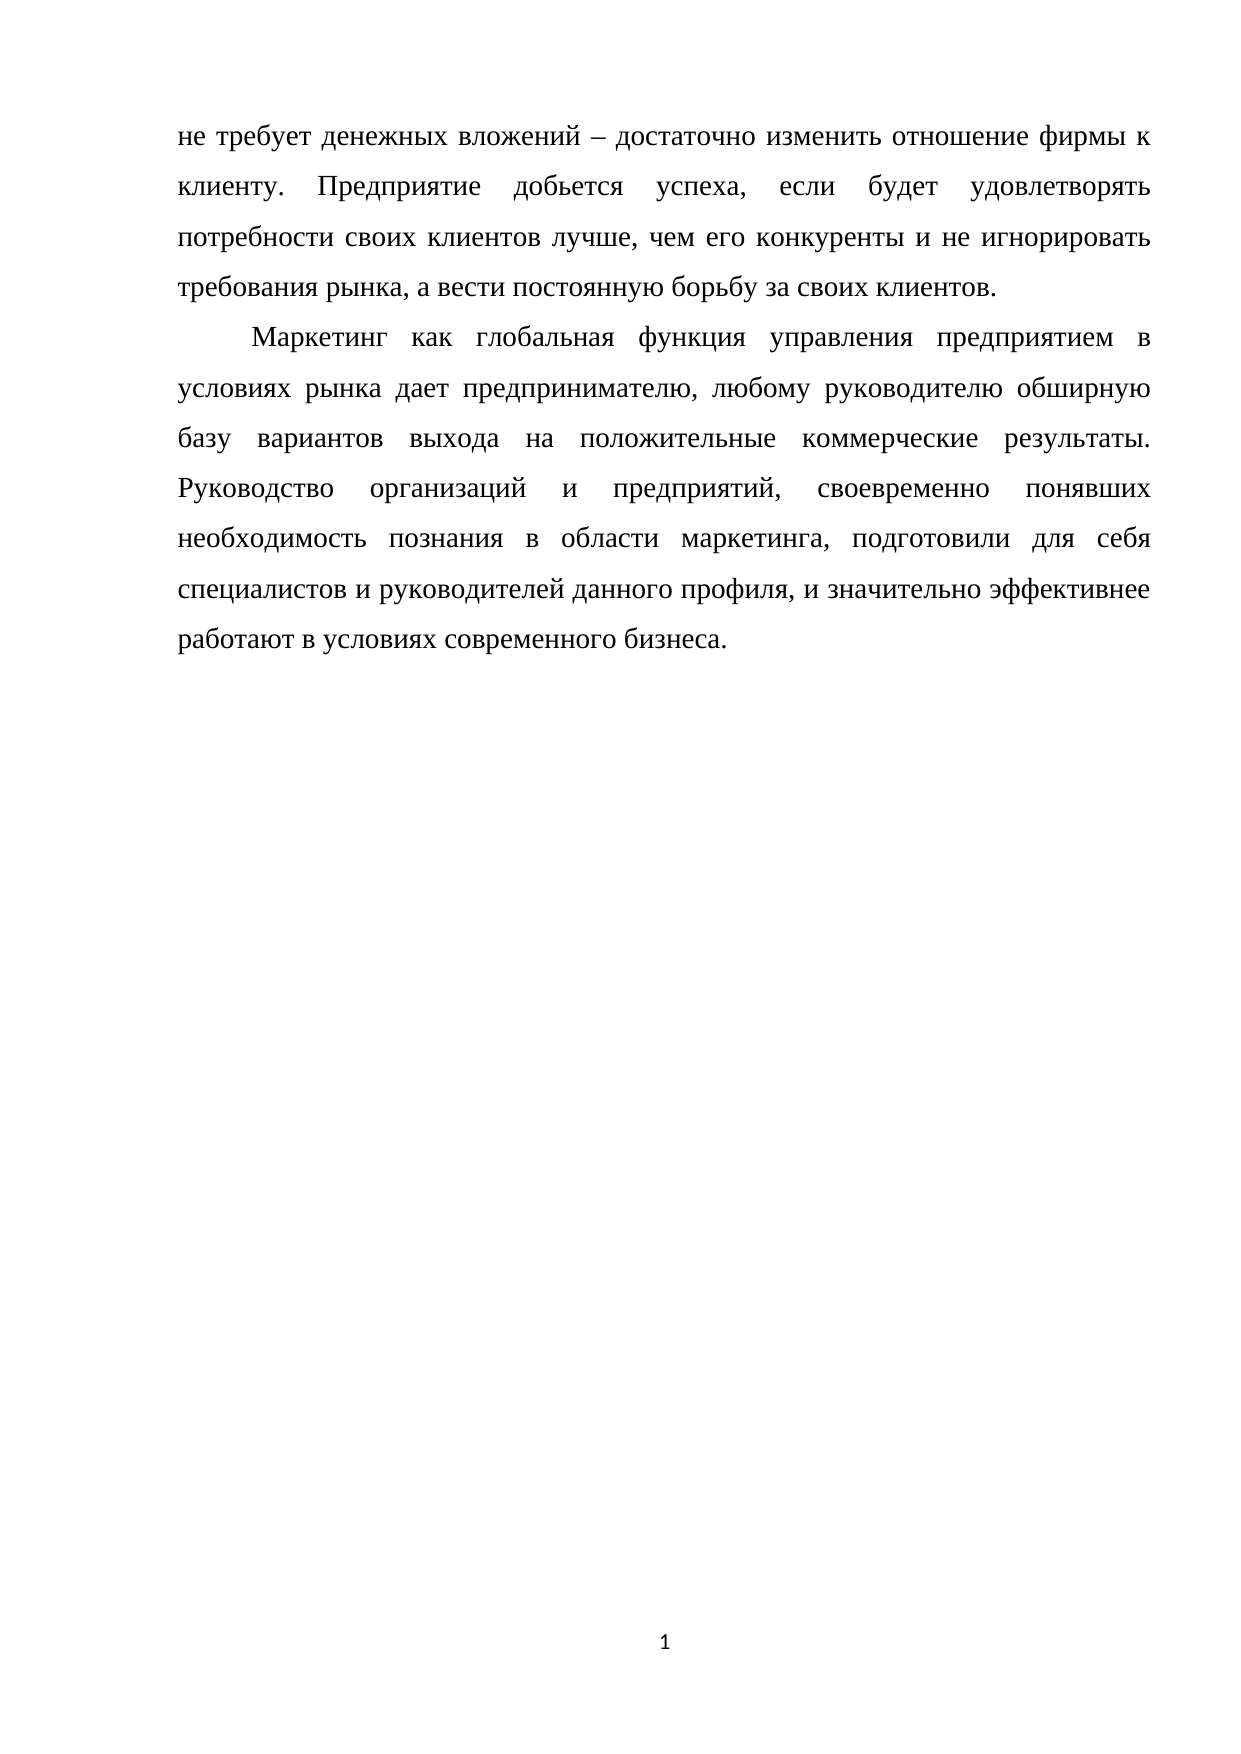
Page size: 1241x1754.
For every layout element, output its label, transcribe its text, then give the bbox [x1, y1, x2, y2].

text Маркетинг как глобальная функция управления предприятием в условиях рынка дает предпринимателю, любому руководителю обширную базу вариантов выхода на положительные коммерческие результаты. Руководство организаций и предприятий, своевременно понявших необходимость познания в области маркетинга, подготовили для себя специалистов и руководителей данного профиля, и значительно эффективнее работают в условиях современного бизнеса. [177, 319, 1152, 655]
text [177, 118, 1152, 303]
